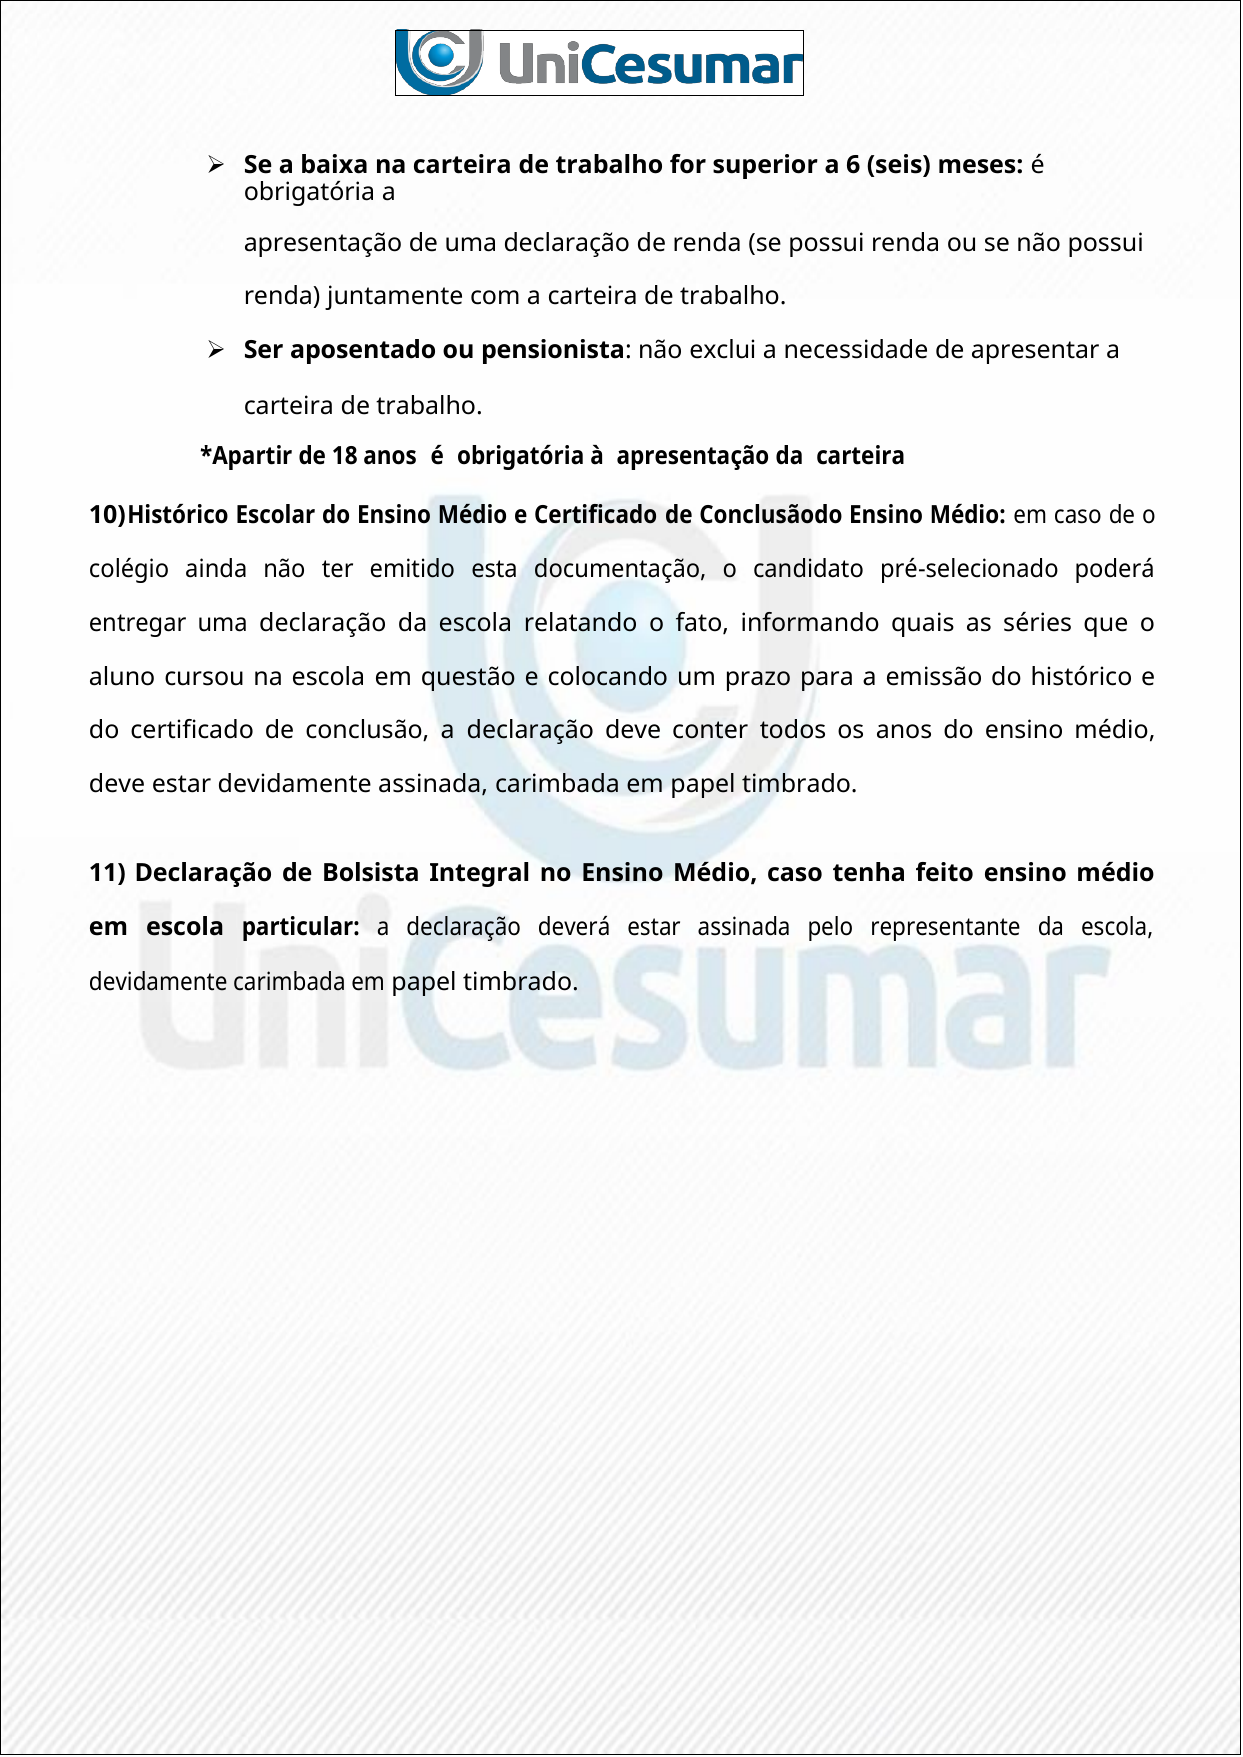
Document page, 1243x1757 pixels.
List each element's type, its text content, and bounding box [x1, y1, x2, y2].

text *Apartir de 18 anos é obrigatória à apresentação da carteira [200, 443, 1168, 470]
list Declaração de Bolsista Integral no Ensino Médio, caso tenha feito ensino médio em escola particular: a declaração deverá estar assinada pelo representante da escola, devidamente carimbada em papel timbrado. [89, 854, 1154, 997]
subtitle Se a baixa na carteira de trabalho for superior a 6 (seis) meses: é obrigatória a [206, 152, 1168, 206]
list Ser aposentado ou pensionista: não exclui a necessidade de apresentar a carteira de trabalho. [206, 332, 1155, 421]
list Histórico Escolar do Ensino Médio e Certificado de Conclusãodo Ensino Médio: em caso de o colégio ainda não ter emitido esta documentação, o candidato pré-selecionado poderá entregar uma declaração da escola relatando o fato, informando quais as séries que o aluno cursou na escola em questão e colocando um prazo para a emissão do histórico e do certificado de conclusão, a declaração deve conter todos os anos do ensino médio, deve estar devidamente assinada, carimbada em papel timbrado. [89, 497, 1156, 800]
picture [1, 1, 1240, 1754]
text apresentação de uma declaração de renda (se possui renda ou se não possui renda) juntamente com a carteira de trabalho. [243, 224, 1168, 312]
